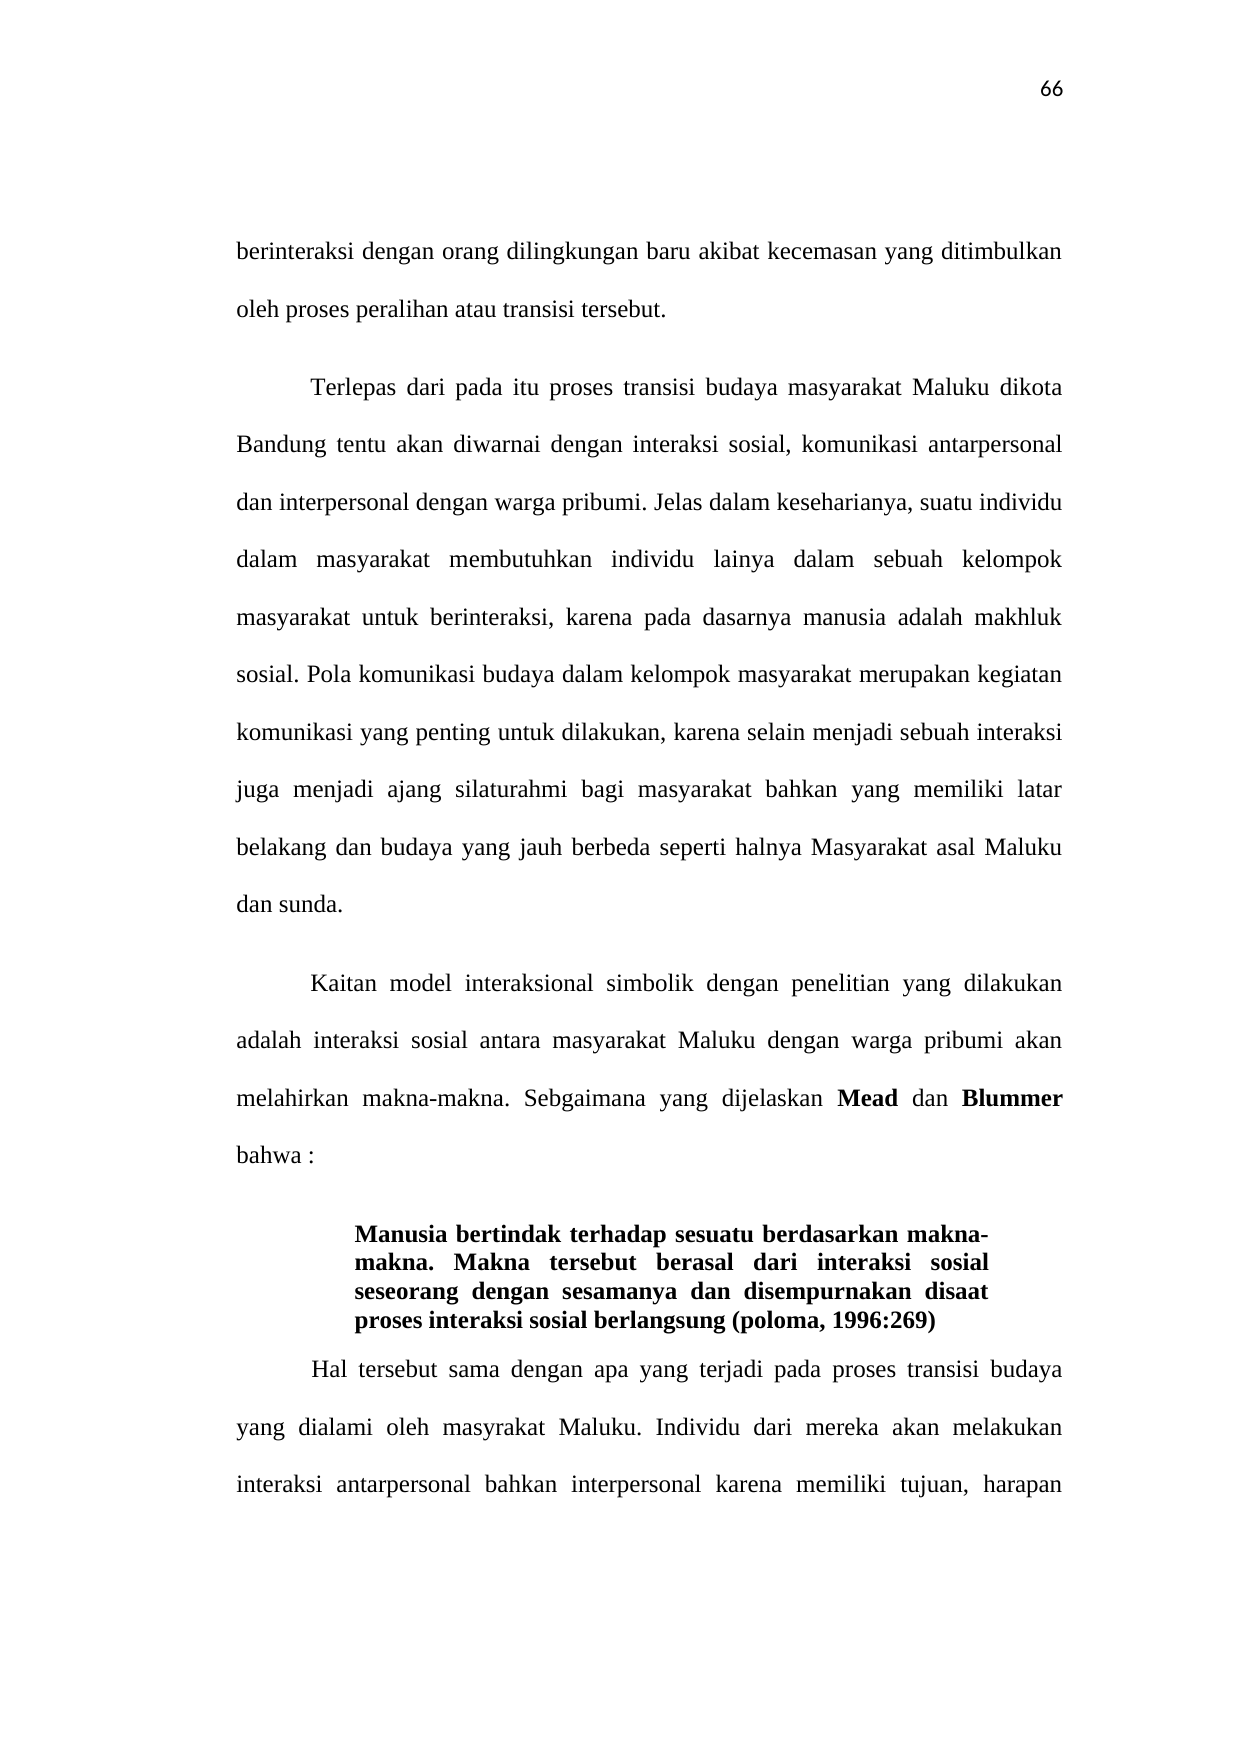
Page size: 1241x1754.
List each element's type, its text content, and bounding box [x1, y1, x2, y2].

text Manusia bertindak terhadap sesuatu berdasarkan makna-makna. Makna tersebut berasal dari interaksi sosial seseorang dengan sesamanya dan disempurnakan disaat proses interaksi sosial berlangsung (poloma, 1996:269) [354, 1219, 989, 1334]
text Terlepas dari pada itu proses transisi budaya masyarakat Maluku dikota Bandung tentu akan diwarnai dengan interaksi sosial, komunikasi antarpersonal dan interpersonal dengan warga pribumi. Jelas dalam keseharianya, suatu individu dalam masyarakat membutuhkan individu lainya dalam sebuah kelompok masyarakat untuk berinteraksi, karena pada dasarnya manusia adalah makhluk sosial. Pola komunikasi budaya dalam kelompok masyarakat merupakan kegiatan komunikasi yang penting untuk dilakukan, karena selain menjadi sebuah interaksi juga menjadi ajang silaturahmi bagi masyarakat bahkan yang memiliki latar belakang dan budaya yang jauh berbeda seperti halnya Masyarakat asal Maluku dan sunda. [236, 372, 1063, 918]
text Kaitan model interaksional simbolik dengan penelitian yang dilakukan adalah interaksi sosial antara masyarakat Maluku dengan warga pribumi akan melahirkan makna-makna. Sebgaimana yang dijelaskan Mead dan Blummer bahwa : [236, 968, 1063, 1169]
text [236, 236, 1063, 322]
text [236, 1354, 1063, 1498]
